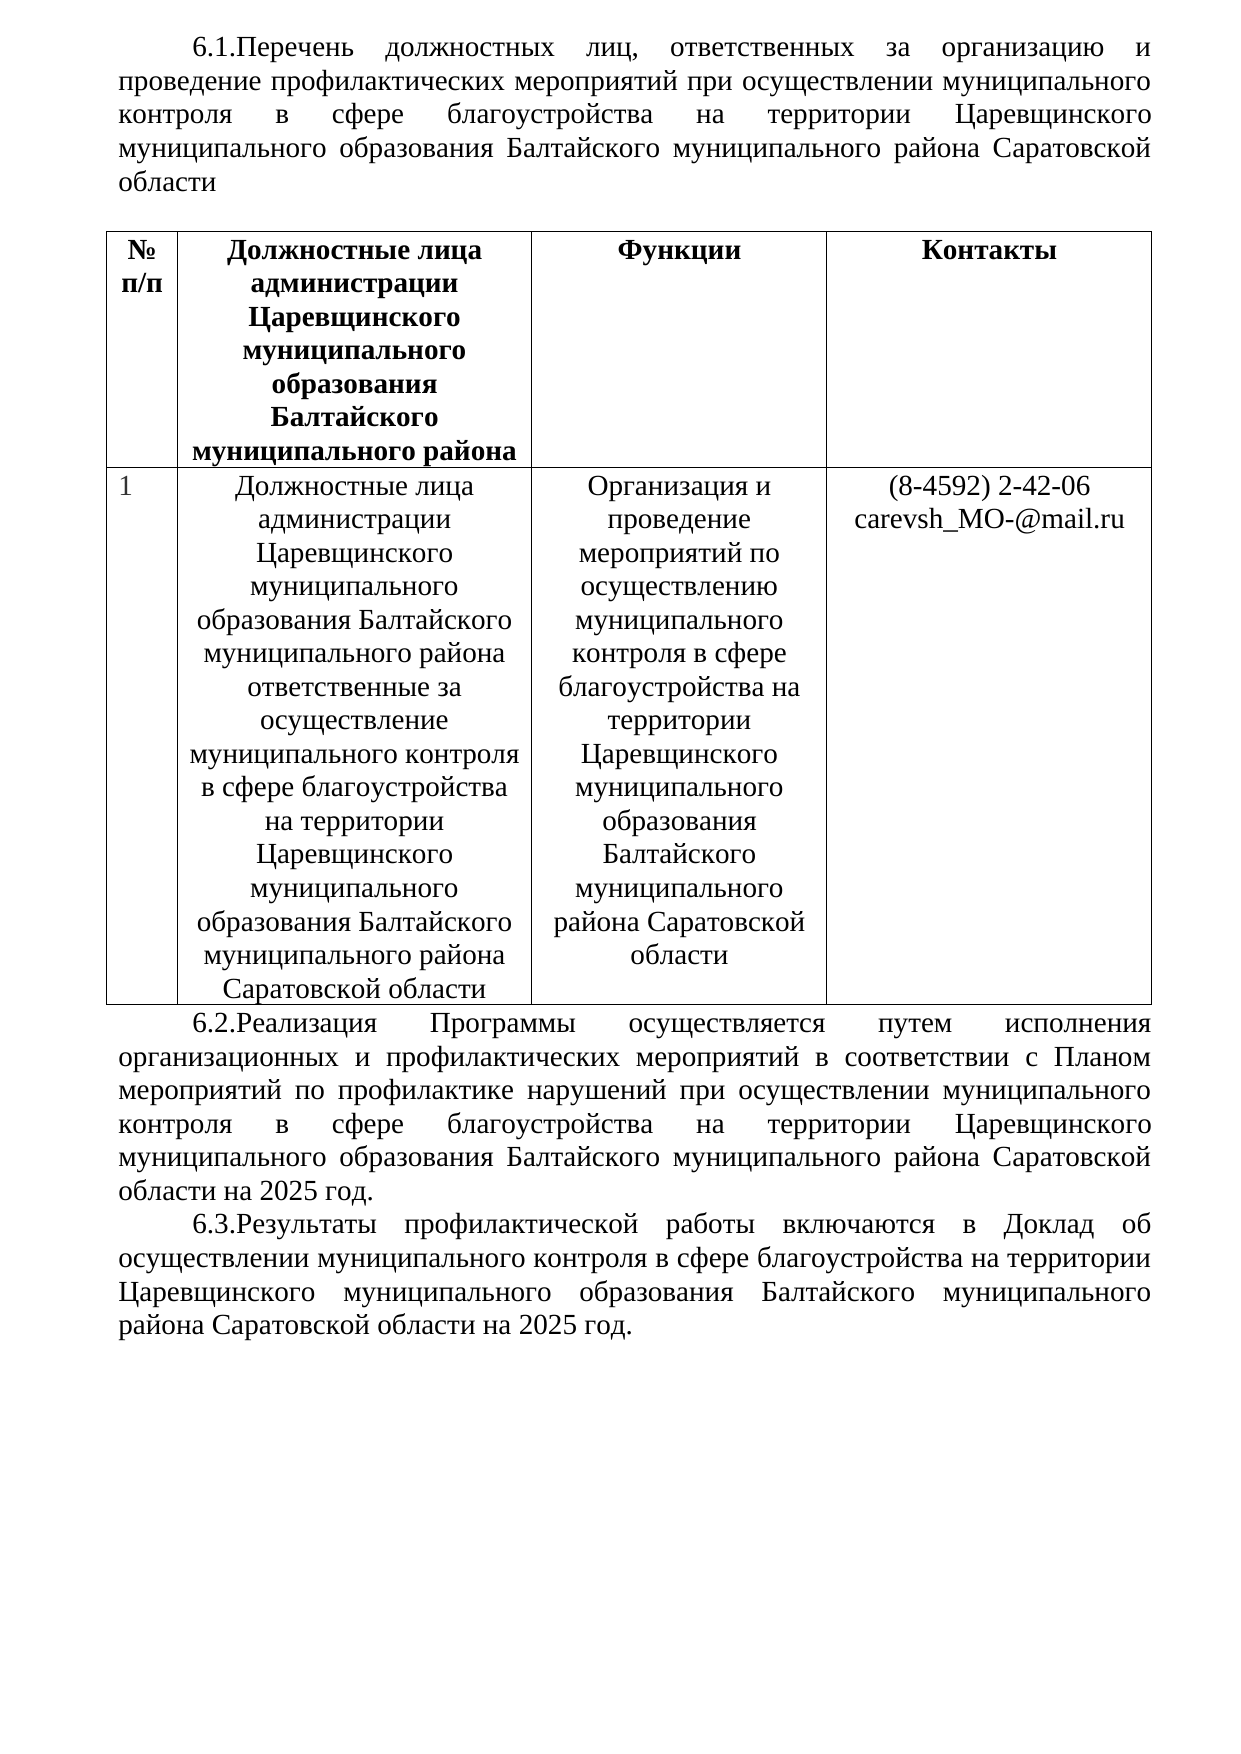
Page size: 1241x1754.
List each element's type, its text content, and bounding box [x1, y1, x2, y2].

text 6.3.Результаты профилактической работы включаются в Доклад об осуществлении муниципального контроля в сфере благоустройства на территории Царевщинского муниципального образования Балтайского муниципального района Саратовской области на 2025 год. [118, 1207, 1152, 1341]
table_header Функции [532, 232, 826, 467]
text 6.2.Реализация Программы осуществляется путем исполнения организационных и профилактических мероприятий в соответствии с Планом мероприятий по профилактике нарушений при осуществлении муниципального контроля в сфере благоустройства на территории Царевщинского муниципального образования Балтайского муниципального района Саратовской области на 2025 год. [118, 1005, 1152, 1207]
table_header Должностные лица администрации Царевщинского муниципального образования Балтайского муниципального района [178, 232, 531, 467]
table_header № п/п [107, 232, 177, 467]
table_header Контакты [827, 232, 1151, 467]
table_cell 1 [107, 468, 177, 1004]
table_cell Организация и проведение мероприятий по осуществлению муниципального контроля в сфере благоустройства на территории Царевщинского муниципального образования Балтайского муниципального района Саратовской области [532, 468, 826, 1004]
table_cell Должностные лица администрации Царевщинского муниципального образования Балтайского муниципального района ответственные за осуществление муниципального контроля в сфере благоустройства на территории Царевщинского муниципального образования Балтайского муниципального района Саратовской области [178, 468, 531, 1004]
table_cell (8-4592) 2-42-06 carevsh_MO-@mail.ru [827, 468, 1151, 1004]
text 6.1.Перечень должностных лиц, ответственных за организацию и проведение профилактических мероприятий при осуществлении муниципального контроля в сфере благоустройства на территории Царевщинского муниципального образования Балтайского муниципального района Саратовской области [118, 29, 1152, 197]
